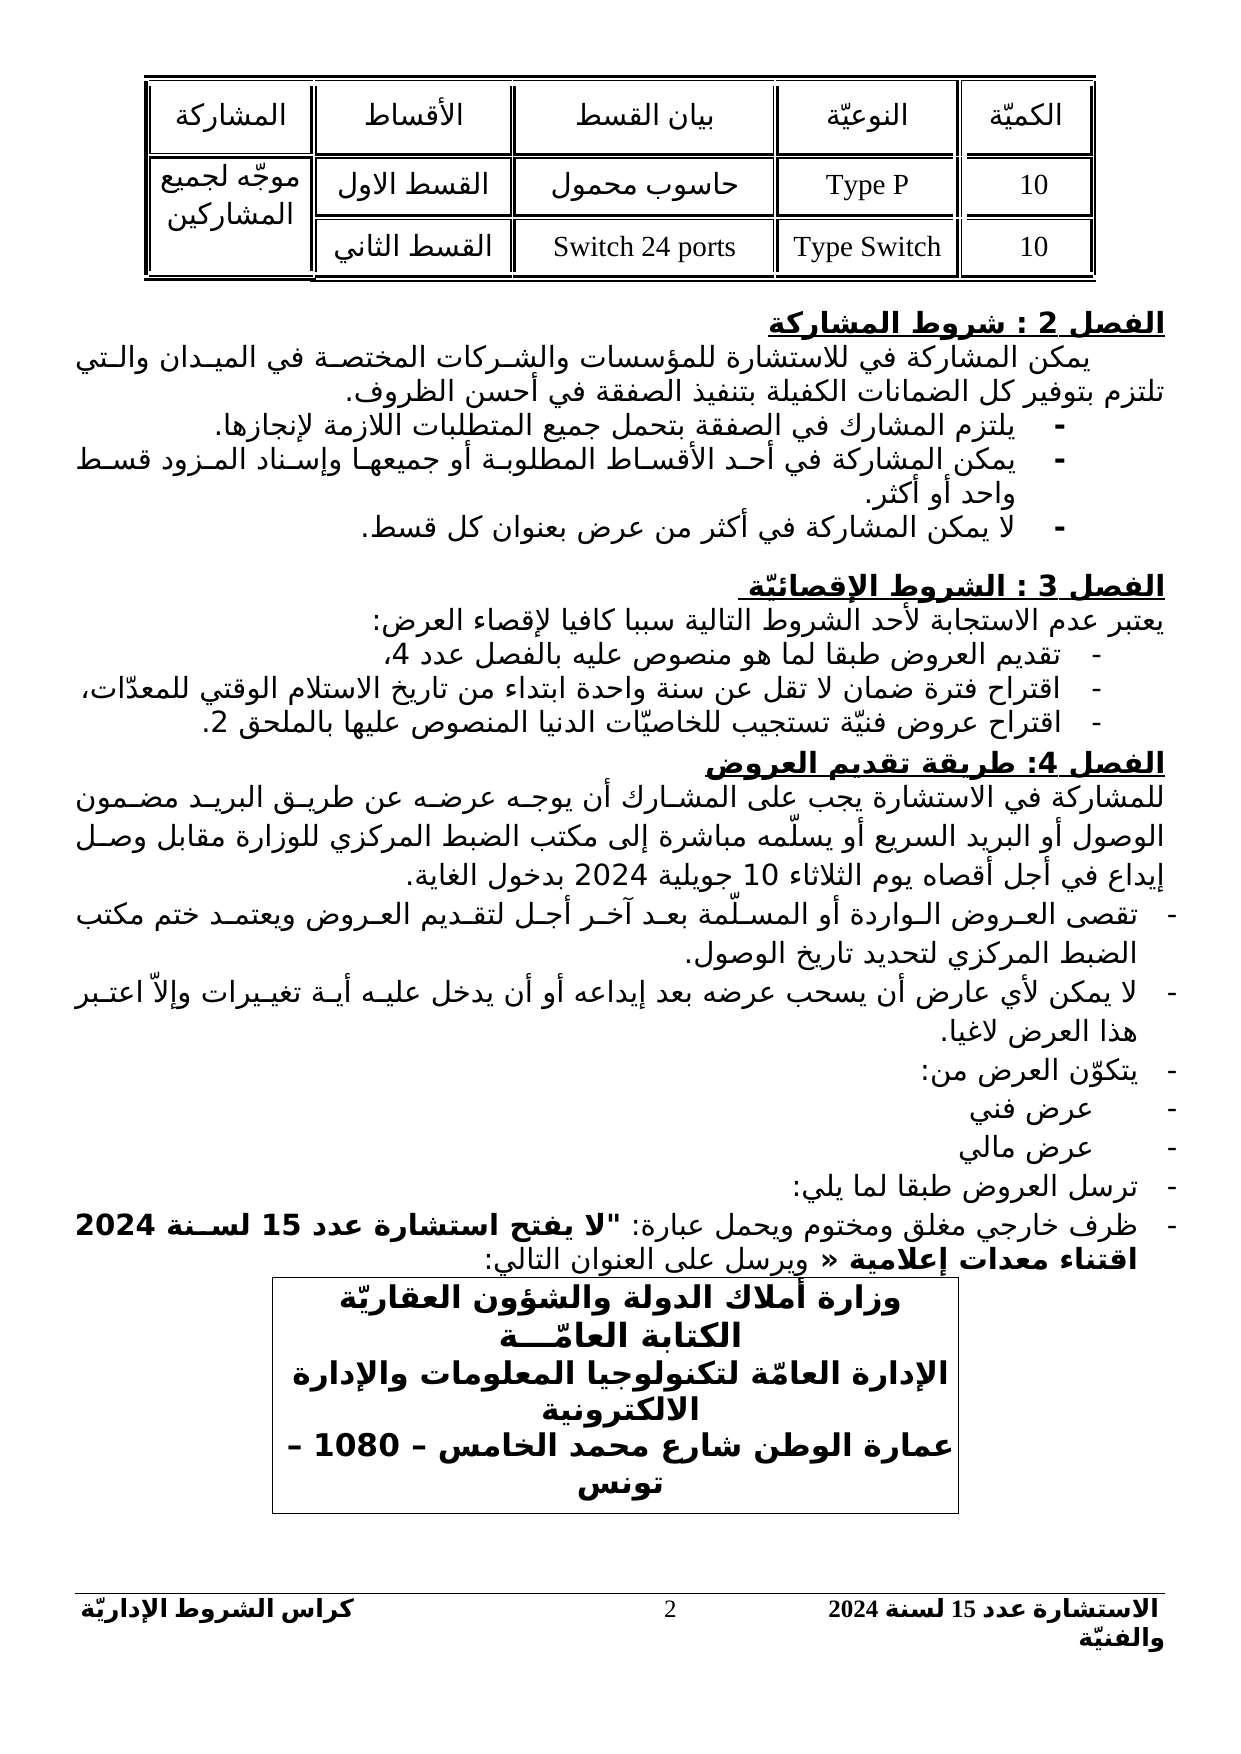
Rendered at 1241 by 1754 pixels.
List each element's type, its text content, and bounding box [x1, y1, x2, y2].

table_header الأقساط [313, 78, 513, 152]
table_cell حاسوب محمول [516, 159, 773, 214]
text الإدارة العامّة لتكنولوجيا المعلومات والإدارة الالكترونية [273, 1352, 958, 1424]
table_header بيان القسط [513, 78, 776, 152]
list اقتراح عروض فنيّة تستجيب للخاصيّات الدنيا المنصوص عليها بالملحق 2. [75, 705, 1091, 739]
list ظرف خارجي مغلق ومختوم ويحمل عبارة: "لا يفتح استشارة عدد 15 لسنة 2024 اقتناء معدات إعلامية « ويرسل على العنوان التالي: [75, 1209, 1167, 1277]
table_cell 10 [959, 153, 1093, 214]
text عمارة الوطن شارع محمد الخامس – 1080 – تونس [273, 1424, 958, 1513]
list يلتزم المشارك في الصفقة بتحمل جميع المتطلبات اللازمة لإنجازها. [75, 408, 1054, 442]
list تقديم العروض طبقا لما هو منصوص عليه بالفصل عدد 4، [75, 637, 1091, 671]
subtitle الفصل 4: طريقة تقديم العروض [75, 746, 1165, 780]
table_cell موجّه لجميع المشاركين [148, 153, 313, 275]
text يمكن المشاركة في للاستشارة للمؤسسات والشركات المختصة في الميدان والتي تلتزم بتوفير كل الضمانات الكفيلة بتنفيذ الصفقة في أحسن الظروف. [75, 340, 1165, 408]
table_cell Type Switch [776, 214, 959, 275]
table_cell القسط الثاني [313, 214, 513, 275]
text يعتبر عدم الاستجابة لأحد الشروط التالية سببا كافيا لإقصاء العرض: [75, 603, 1165, 637]
list تقصى العروض الواردة أو المسلّمة بعد آخر أجل لتقديم العروض ويعتمد ختم مكتب الضبط المركزي لتحديد تاريخ الوصول. [75, 897, 1167, 970]
text الكتابة العامّـــة [273, 1313, 958, 1352]
table_cell 10 [959, 214, 1093, 275]
table_cell القسط الاول [317, 159, 510, 214]
table_cell Switch 24 ports [513, 214, 776, 275]
table_cell Type P [776, 153, 959, 214]
list اقتراح فترة ضمان لا تقل عن سنة واحدة ابتداء من تاريخ الاستلام الوقتي للمعدّات، [75, 671, 1091, 705]
list يتكوّن العرض من: [75, 1053, 1167, 1087]
subtitle الفصل 3 : الشروط الإقصائيّة [149, 569, 1166, 603]
list لا يمكن لأي عارض أن يسحب عرضه بعد إيداعه أو أن يدخل عليه أية تغييرات وإلاّ اعتبر هذا العرض لاغيا. [75, 975, 1167, 1048]
subtitle الفصل 2 : شروط المشاركة [75, 306, 1165, 340]
list ترسل العروض طبقا لما يلي: [75, 1170, 1167, 1204]
list لا يمكن المشاركة في أكثر من عرض بعنوان كل قسط. [75, 510, 1054, 544]
text للمشاركة في الاستشارة يجب على المشارك أن يوجه عرضه عن طريق البريد مضمون الوصول أو البريد السريع أو يسلّمه مباشرة إلى مكتب الضبط المركزي للوزارة مقابل وصل إيداع في أجل أقصاه يوم الثلاثاء 10 جويلية 2024 بدخول الغاية. [75, 780, 1165, 892]
list عرض فني [75, 1092, 1167, 1126]
table_header المشاركة [148, 78, 313, 152]
list عرض مالي [75, 1131, 1167, 1165]
text وزارة أملاك الدولة والشؤون العقاريّة [273, 1278, 958, 1313]
table_header النوعيّة [776, 81, 956, 152]
table_header الكميّة [962, 81, 1093, 152]
list يمكن المشاركة في أحد الأقساط المطلوبة أو جميعها وإسناد المزود قسط واحد أو أكثر. [75, 442, 1054, 510]
